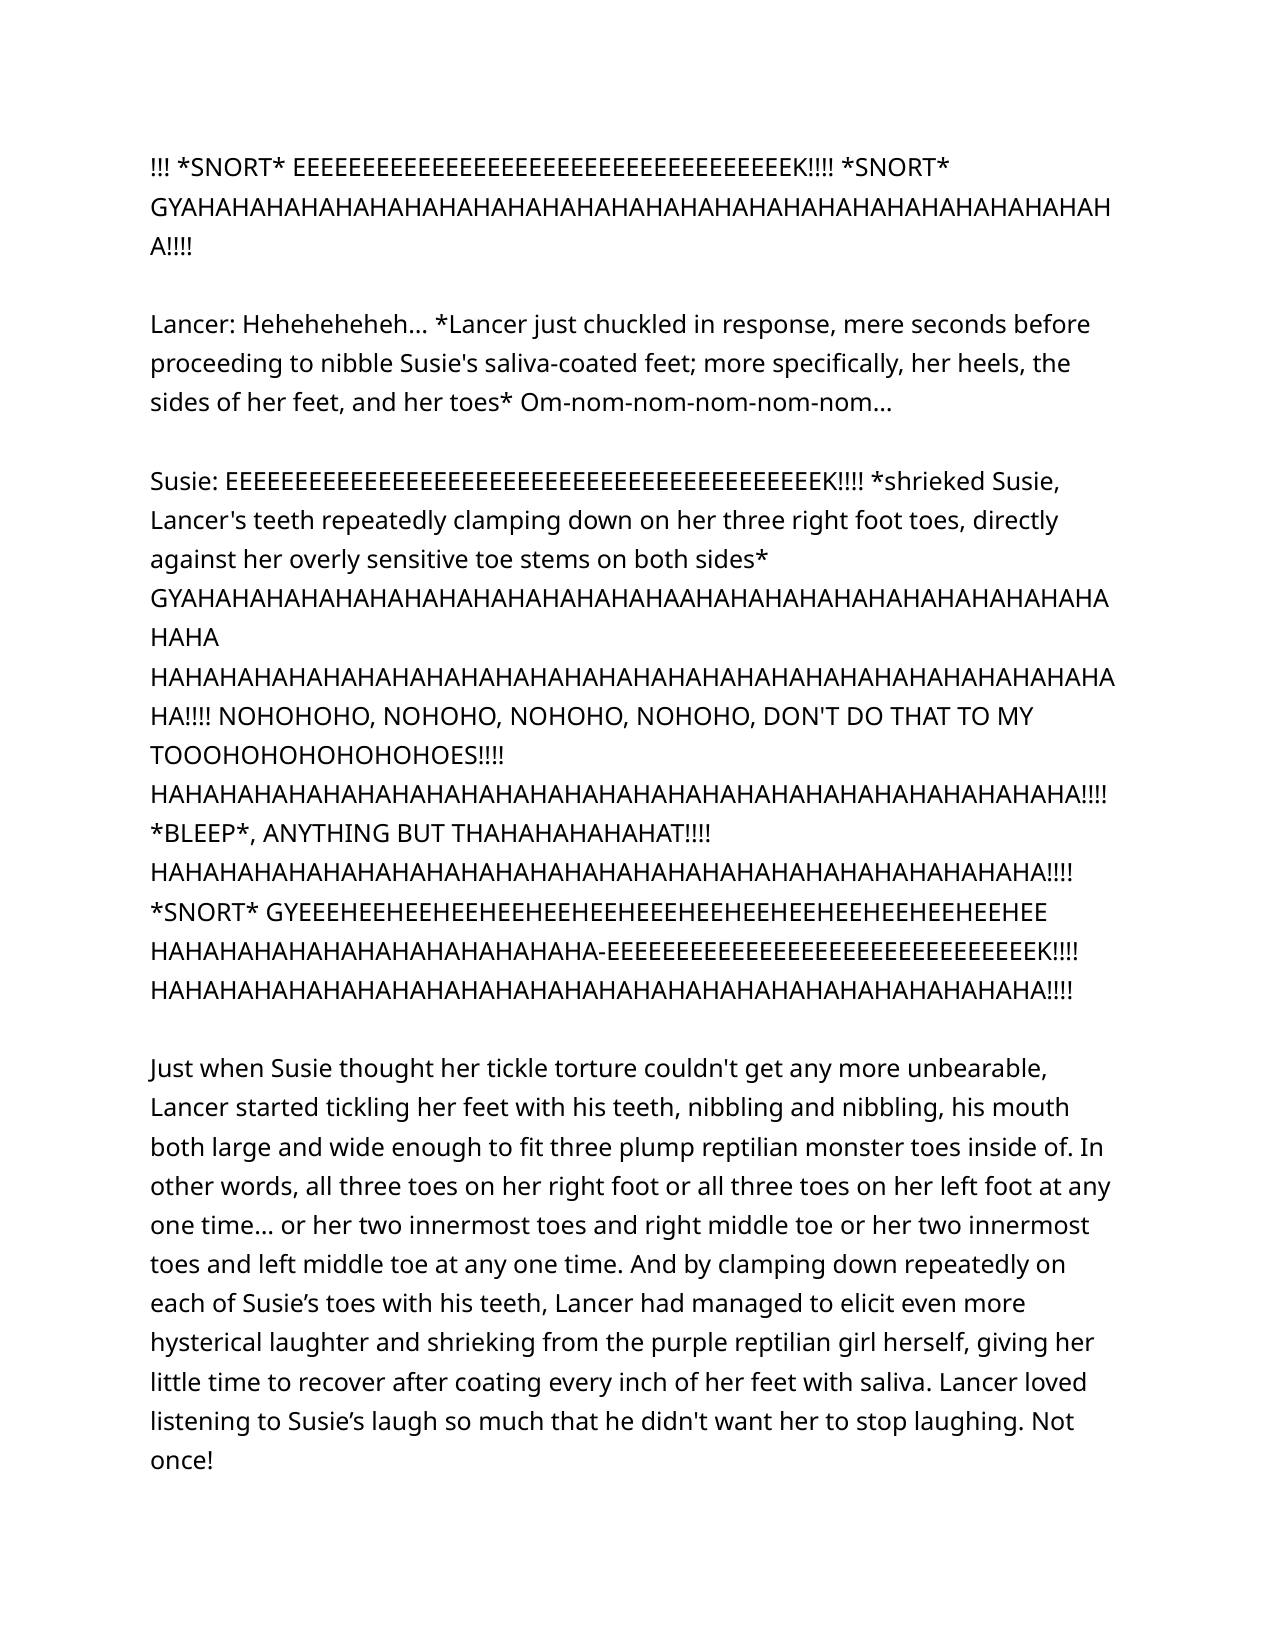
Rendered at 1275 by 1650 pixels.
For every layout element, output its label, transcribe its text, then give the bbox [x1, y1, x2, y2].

text Lancer: Heheheheheh… *Lancer just chuckled in response, mere seconds before proceeding to nibble Susie's saliva-coated feet; more specifically, her heels, the sides of her feet, and her toes* Om-nom-nom-nom-nom-nom… [150, 307, 1125, 419]
text Just when Susie thought her tickle torture couldn't get any more unbearable, Lancer started tickling her feet with his teeth, nibbling and nibbling, his mouth both large and wide enough to fit three plump reptilian monster toes inside of. In other words, all three toes on her right foot or all three toes on her left foot at any one time… or her two innermost toes and right middle toe or her two innermost toes and left middle toe at any one time. And by clamping down repeatedly on each of Susie’s toes with his teeth, Lancer had managed to elicit even more hysterical laughter and shrieking from the purple reptilian girl herself, giving her little time to recover after coating every inch of her feet with saliva. Lancer loved listening to Susie’s laugh so much that he didn't want her to stop laughing. Not once! [150, 1051, 1125, 1477]
text Susie: EEEEEEEEEEEEEEEEEEEEEEEEEEEEEEEEEEEEEEEEEEEK!!!! *shrieked Susie, Lancer's teeth repeatedly clamping down on her three right foot toes, directly against her overly sensitive toe stems on both sides* GYAHAHAHAHAHAHAHAHAHAHAHAHAHAHAAHAHAHAHAHAHAHAHAHAHAHAHAHAHA HAHAHAHAHAHAHAHAHAHAHAHAHAHAHAHAHAHAHAHAHAHAHAHAHAHAHAHAHA!!!! NOHOHOHO, NOHOHO, NOHOHO, NOHOHO, DON'T DO THAT TO MY TOOOHOHOHOHOHOHOES!!!! HAHAHAHAHAHAHAHAHAHAHAHAHAHAHAHAHAHAHAHAHAHAHAHAHAHAHA!!!! *BLEEP*, ANYTHING BUT THAHAHAHAHAHAT!!!! HAHAHAHAHAHAHAHAHAHAHAHAHAHAHAHAHAHAHAHAHAHAHAHAHAHA!!!! *SNORT* GYEEEHEEHEEHEEHEEHEEHEEHEEEHEEHEEHEEHEEHEEHEEHEEHEE HAHAHAHAHAHAHAHAHAHAHAHAHA-EEEEEEEEEEEEEEEEEEEEEEEEEEEEEEEK!!!! HAHAHAHAHAHAHAHAHAHAHAHAHAHAHAHAHAHAHAHAHAHAHAHAHAHA!!!! [150, 463, 1125, 1007]
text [150, 150, 1125, 262]
